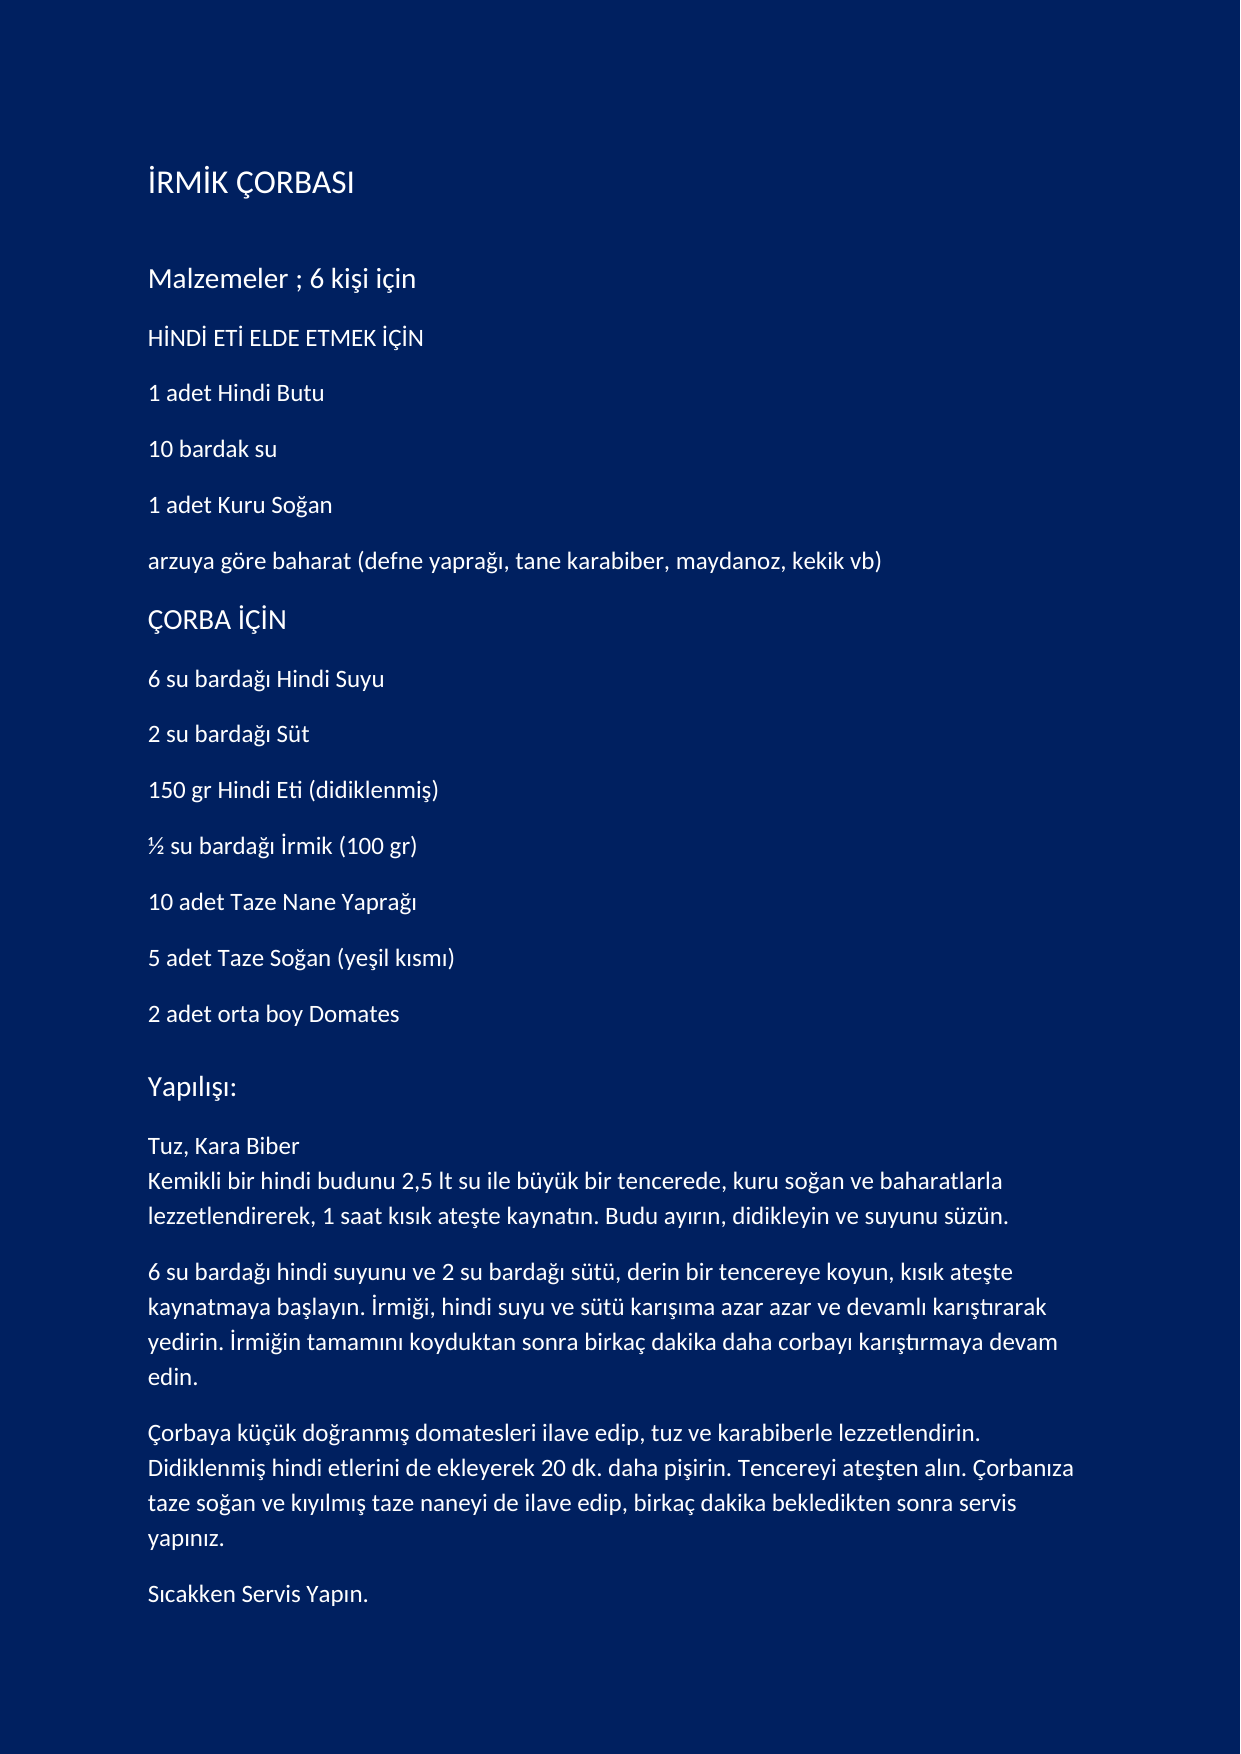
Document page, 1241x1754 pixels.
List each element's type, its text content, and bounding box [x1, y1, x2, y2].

text 10 adet Taze Nane Yaprağı [148, 886, 1093, 917]
text 150 gr Hindi Eti (didiklenmiş) [148, 774, 1093, 805]
text Çorbaya küçük doğranmış domatesleri ilave edip, tuz ve karabiberle lezzetlendirin. Didiklenmiş hindi etlerini de ekleyerek 20 dk. daha pişirin. Tencereyi ateşten alın. Çorbanıza taze soğan ve kıyılmış taze naneyi de ilave edip, birkaç dakika bekledikten sonra servis yapınız. [148, 1417, 1093, 1552]
text 6 su bardağı Hindi Suyu [148, 663, 1093, 693]
text 6 su bardağı hindi suyunu ve 2 su bardağı sütü, derin bir tencereye koyun, kısık ateşte kaynatmaya başlayın. İrmiği, hindi suyu ve sütü karışıma azar azar ve devamlı karıştırarak yedirin. İrmiğin tamamını koyduktan sonra birkaç dakika daha corbayı karıştırmaya devam edin. [148, 1256, 1093, 1392]
text 1 adet Kuru Soğan [148, 489, 1093, 520]
text 2 su bardağı Süt [148, 718, 1093, 749]
text 2 adet orta boy Domates Yapılışı: [148, 998, 1093, 1104]
text Tuz, Kara Biber Kemikli bir hindi budunu 2,5 lt su ile büyük bir tencerede, kuru soğan ve baharatlarla lezzetlendirerek, 1 saat kısık ateşte kaynatın. Budu ayırın, didikleyin ve suyunu süzün. [148, 1130, 1093, 1231]
text 1 adet Hindi Butu [148, 378, 1093, 408]
text ½ su bardağı İrmik (100 gr) [148, 830, 1093, 861]
text arzuya göre baharat (defne yaprağı, tane karabiber, maydanoz, kekik vb) [148, 545, 1093, 576]
text Sıcakken Servis Yapın. [148, 1578, 1093, 1608]
text ÇORBA İÇİN [148, 601, 1093, 637]
text İRMİK ÇORBASI Malzemeler ; 6 kişi için [148, 68, 1093, 296]
text HİNDİ ETİ ELDE ETMEK İÇİN [148, 322, 1093, 352]
text 5 adet Taze Soğan (yeşil kısmı) [148, 942, 1093, 972]
text 10 bardak su [148, 433, 1093, 464]
